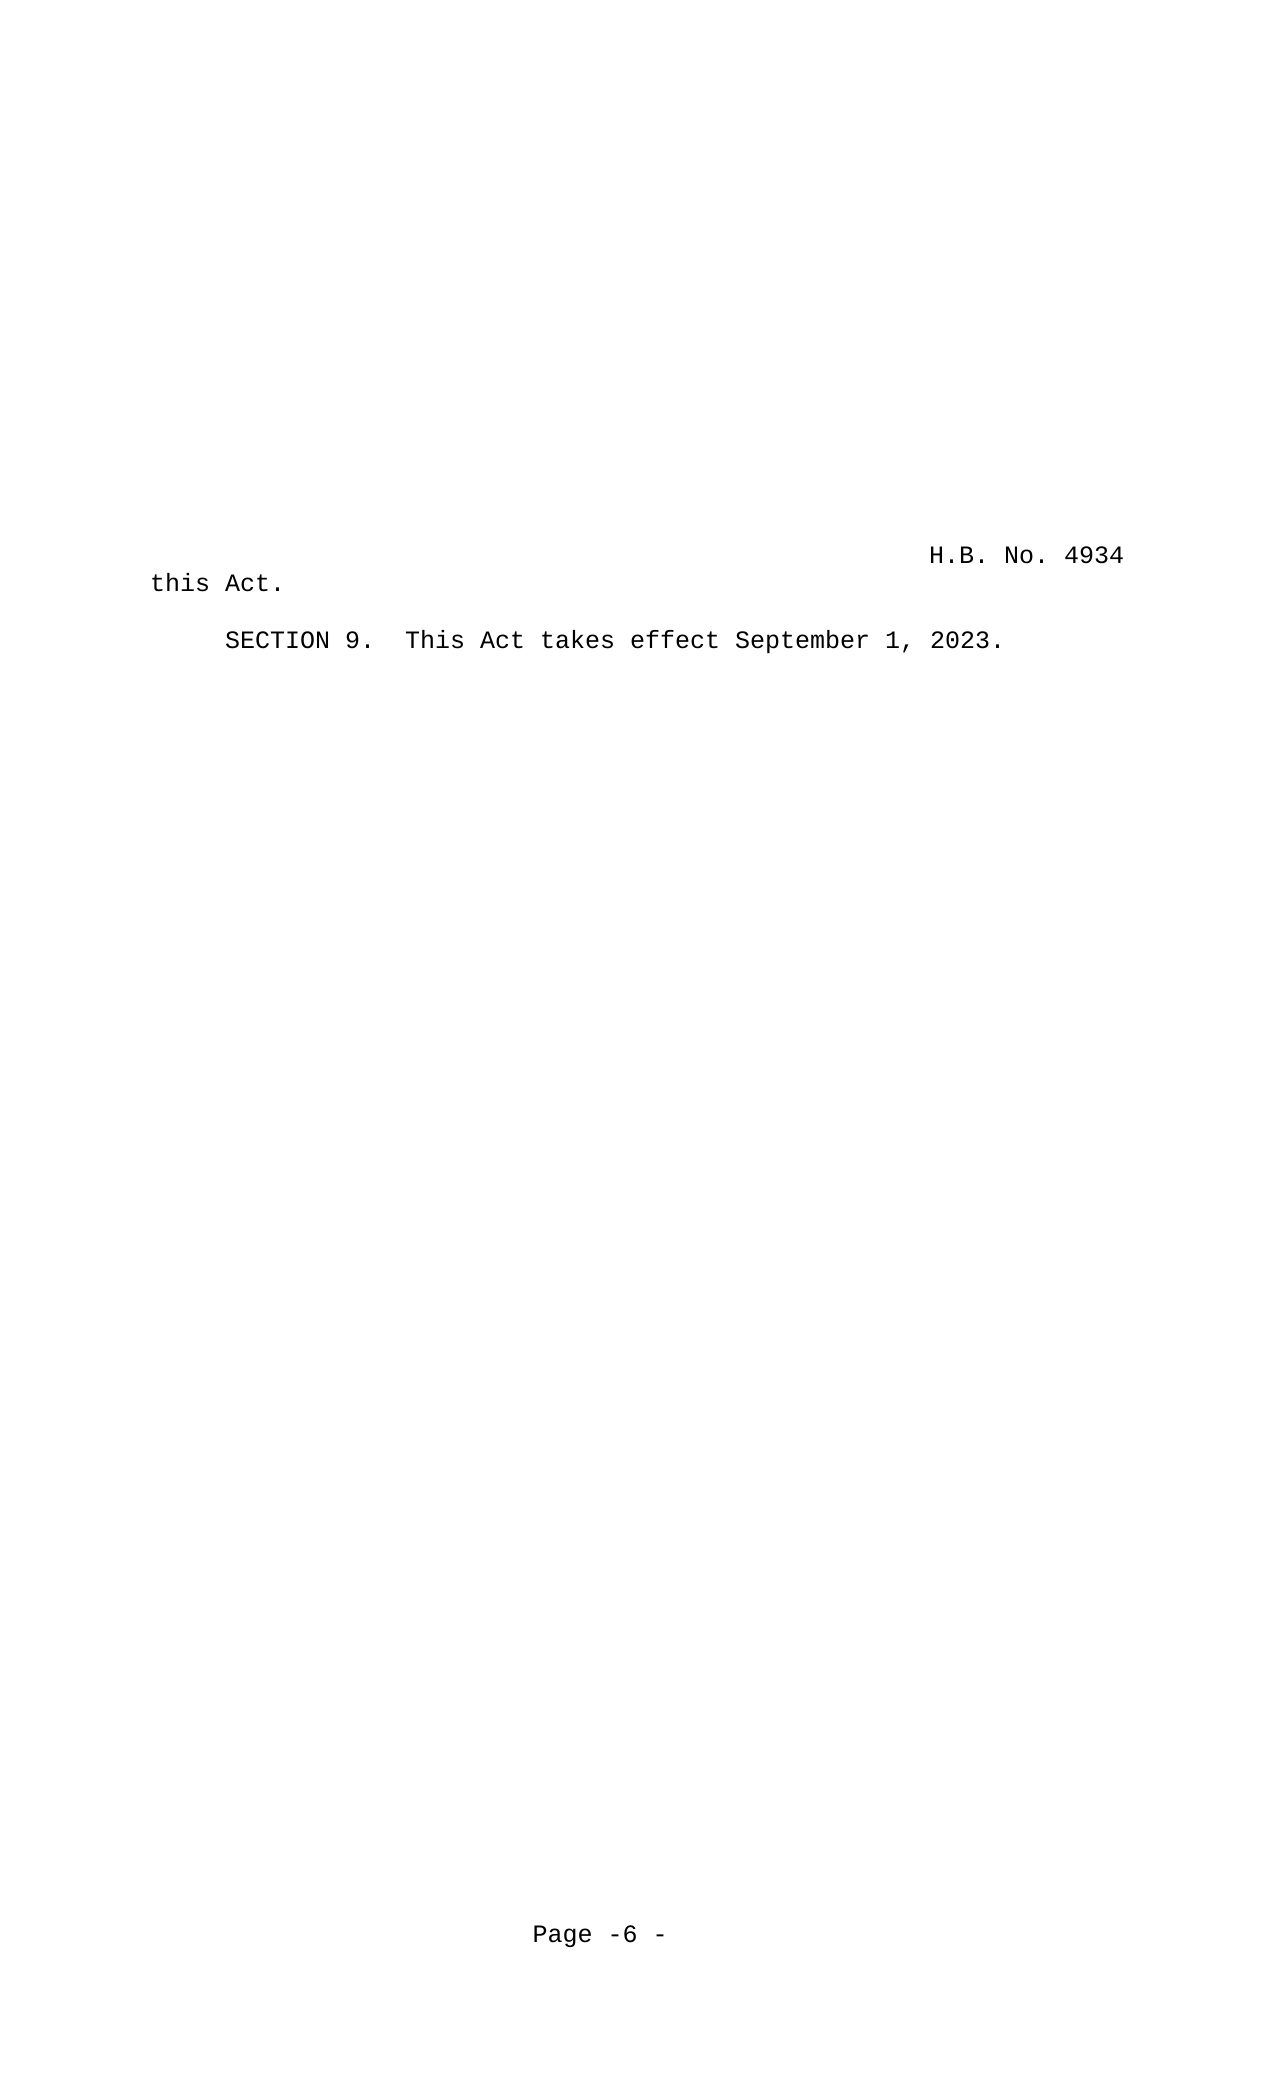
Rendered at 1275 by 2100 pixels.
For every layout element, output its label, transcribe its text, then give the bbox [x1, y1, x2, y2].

text SECTION 9. This Act takes effect September 1, 2023. [150, 628, 1125, 656]
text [150, 571, 1125, 599]
